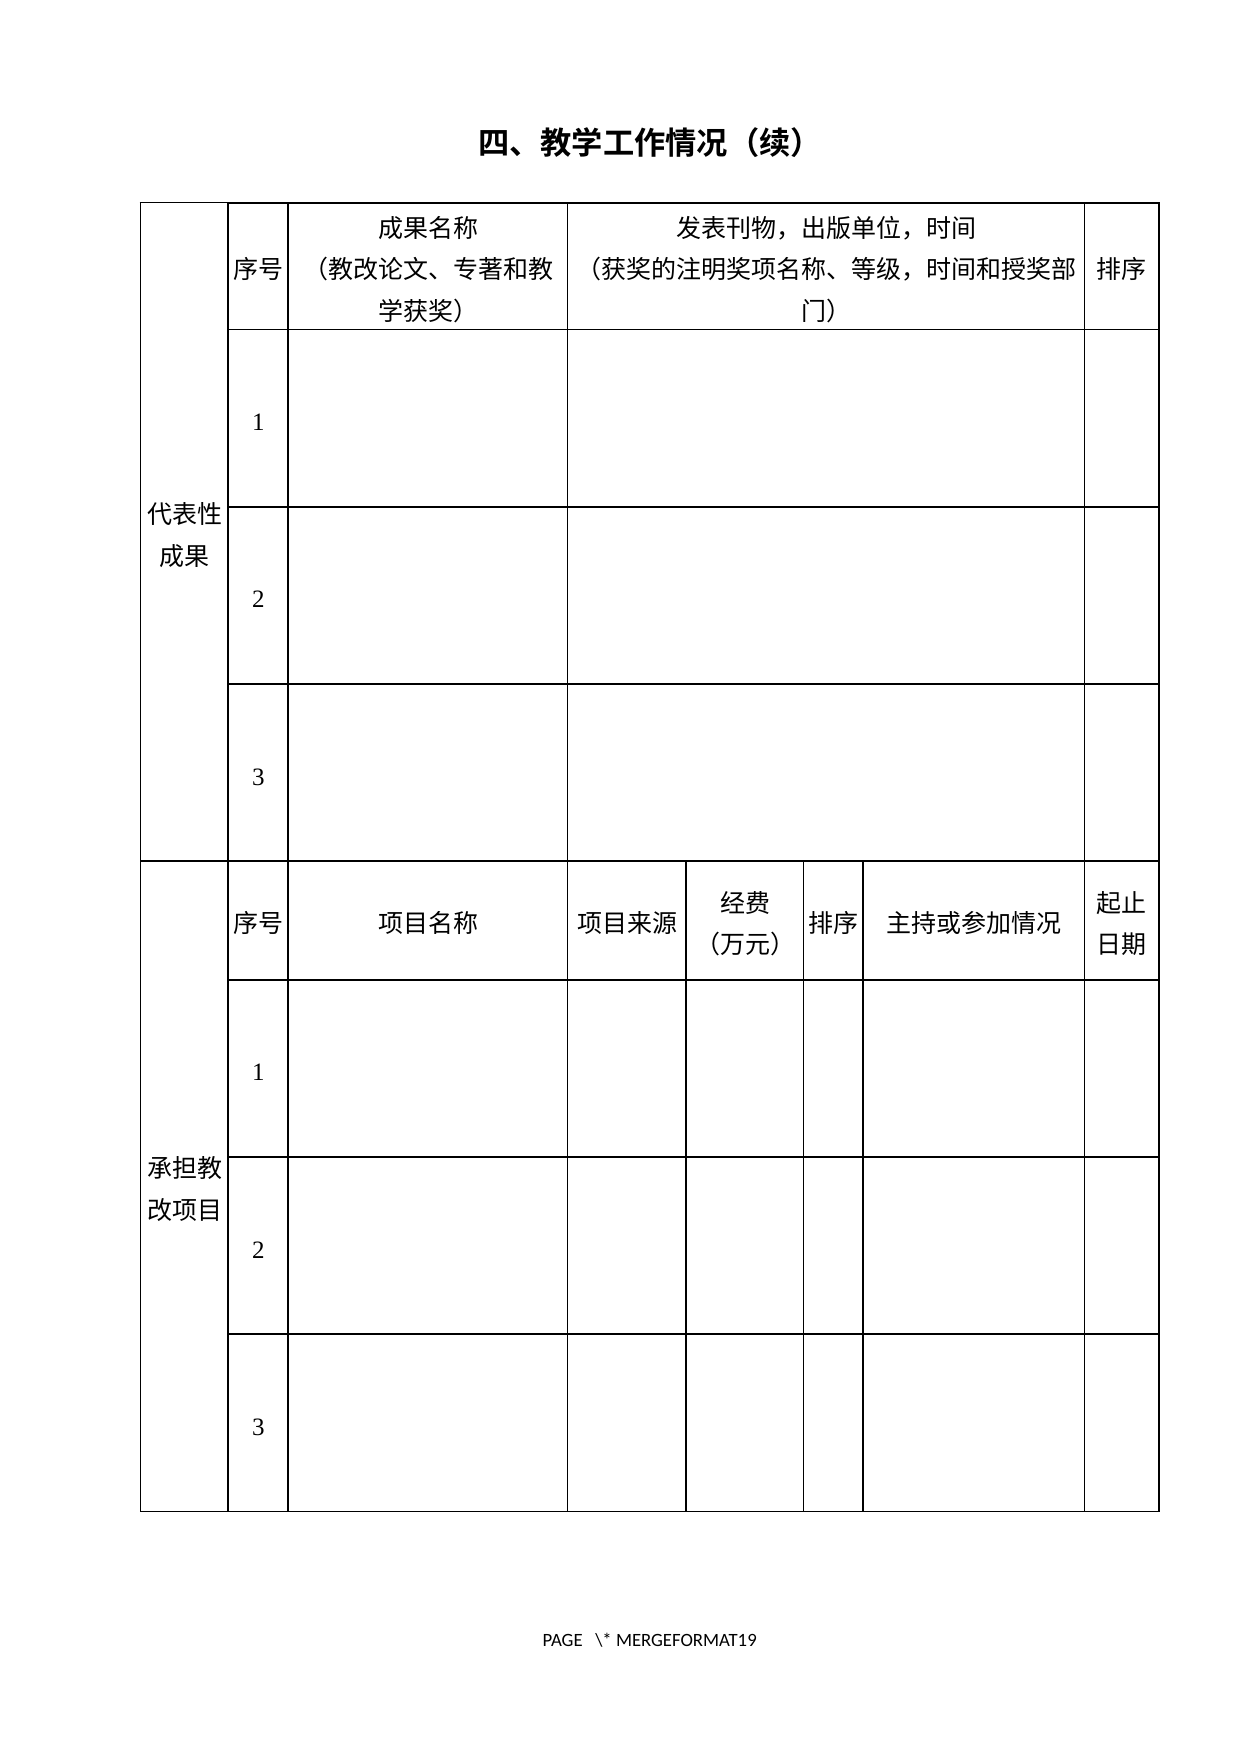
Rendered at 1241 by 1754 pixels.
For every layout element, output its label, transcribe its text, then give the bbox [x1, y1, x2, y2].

table_cell 3 [229, 685, 287, 860]
table_cell 项目名称 [289, 862, 567, 979]
table_cell [1085, 685, 1158, 860]
table_cell [1085, 330, 1158, 506]
table_cell 承担教改项目 [141, 862, 227, 1511]
table_cell 2 [229, 508, 287, 683]
table_cell [864, 1158, 1084, 1333]
table_cell [804, 981, 862, 1156]
table_cell [568, 981, 685, 1156]
table_cell [687, 1335, 803, 1511]
table_cell [568, 330, 1084, 506]
table_cell 3 [229, 1335, 287, 1511]
table_cell [1085, 1158, 1158, 1333]
table_cell 排序 [804, 862, 862, 979]
table_cell 2 [229, 1158, 287, 1333]
table_cell [568, 1158, 685, 1333]
table_cell 1 [229, 981, 287, 1156]
table_cell [1085, 1335, 1158, 1511]
table_header 序号 [229, 204, 287, 329]
table_header 代表性成果 [141, 203, 227, 860]
table_cell [864, 1335, 1084, 1511]
table_cell [804, 1335, 862, 1511]
table_cell 项目来源 [568, 862, 685, 979]
table_cell [687, 981, 803, 1156]
table_cell [864, 981, 1084, 1156]
table_cell [289, 330, 567, 506]
table_cell [687, 1158, 803, 1333]
table_cell 经费 （万元） [687, 862, 803, 979]
table_cell 主持或参加情况 [864, 862, 1084, 979]
table_cell 序号 [229, 862, 287, 979]
table_cell [289, 1335, 567, 1511]
table_cell [289, 508, 567, 683]
table_cell [289, 981, 567, 1156]
table_cell [568, 508, 1084, 683]
table_cell [1085, 508, 1158, 683]
table_cell [289, 1158, 567, 1333]
text 四、教学工作情况（续） [148, 118, 1152, 163]
table_cell 1 [229, 330, 287, 506]
table_cell 起止日期 [1085, 862, 1158, 979]
table_cell [804, 1158, 862, 1333]
table_cell [568, 1335, 685, 1511]
table_header 排序 [1085, 204, 1158, 329]
table_header 成果名称 （教改论文、专著和教学获奖） [289, 204, 567, 329]
table_cell [289, 685, 567, 860]
table_cell [1085, 981, 1158, 1156]
table_header 发表刊物，出版单位，时间 （获奖的注明奖项名称、等级，时间和授奖部门） [568, 204, 1084, 329]
table_cell [568, 685, 1084, 860]
